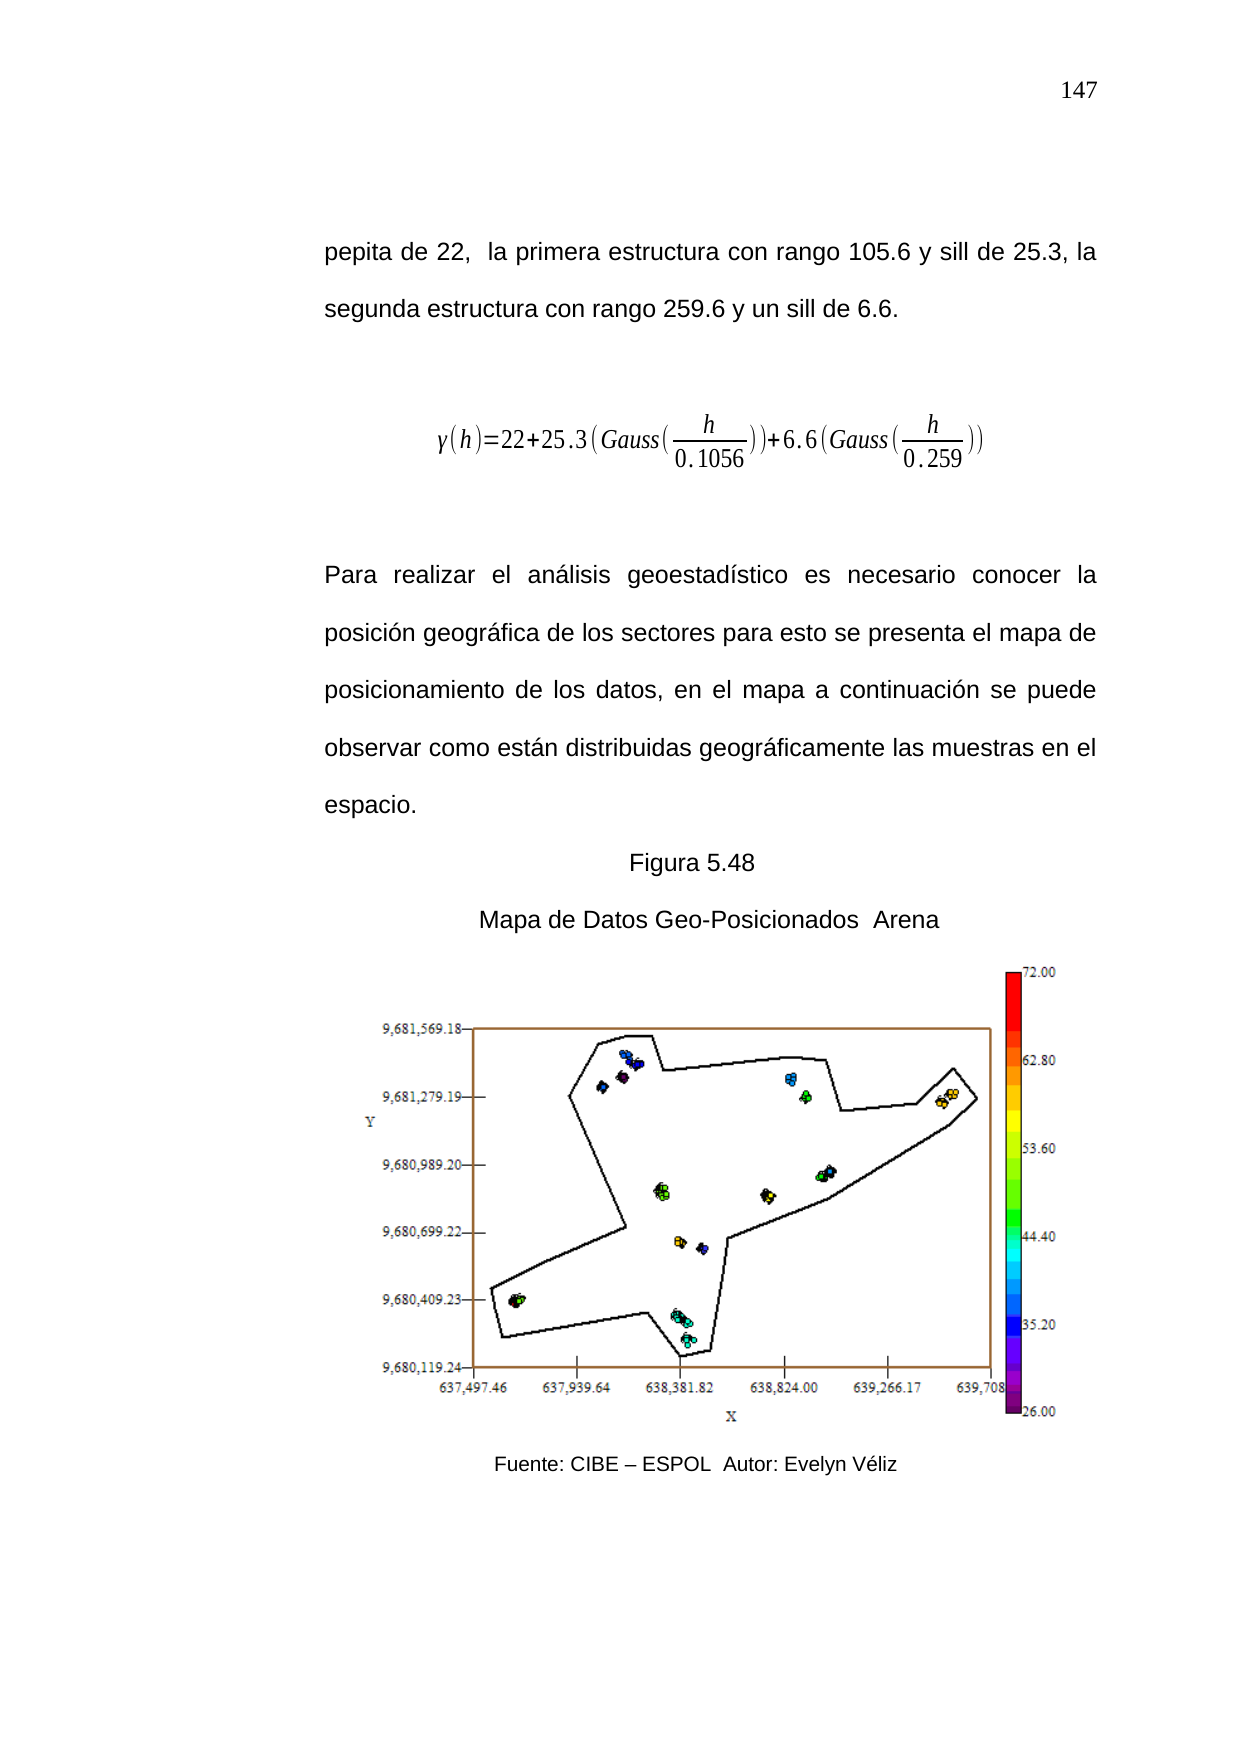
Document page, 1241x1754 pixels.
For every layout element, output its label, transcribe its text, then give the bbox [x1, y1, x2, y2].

picture [361, 962, 1061, 1424]
text Para realizar el análisis geoestadístico es necesario conocer la posición geográfica de los sectores para esto se presenta el mapa de posicionamiento de los datos, en el mapa a continuación se puede observar como están distribuidas geográficamente las muestras en el espacio. [324, 560, 1098, 819]
text Mapa de Datos Geo-Posicionados Arena [398, 905, 1098, 934]
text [324, 237, 1098, 323]
text Fuente: CIBE – ESPOL Autor: Evelyn Véliz [237, 1452, 1098, 1476]
text Figura 5.48 [555, 848, 1098, 877]
